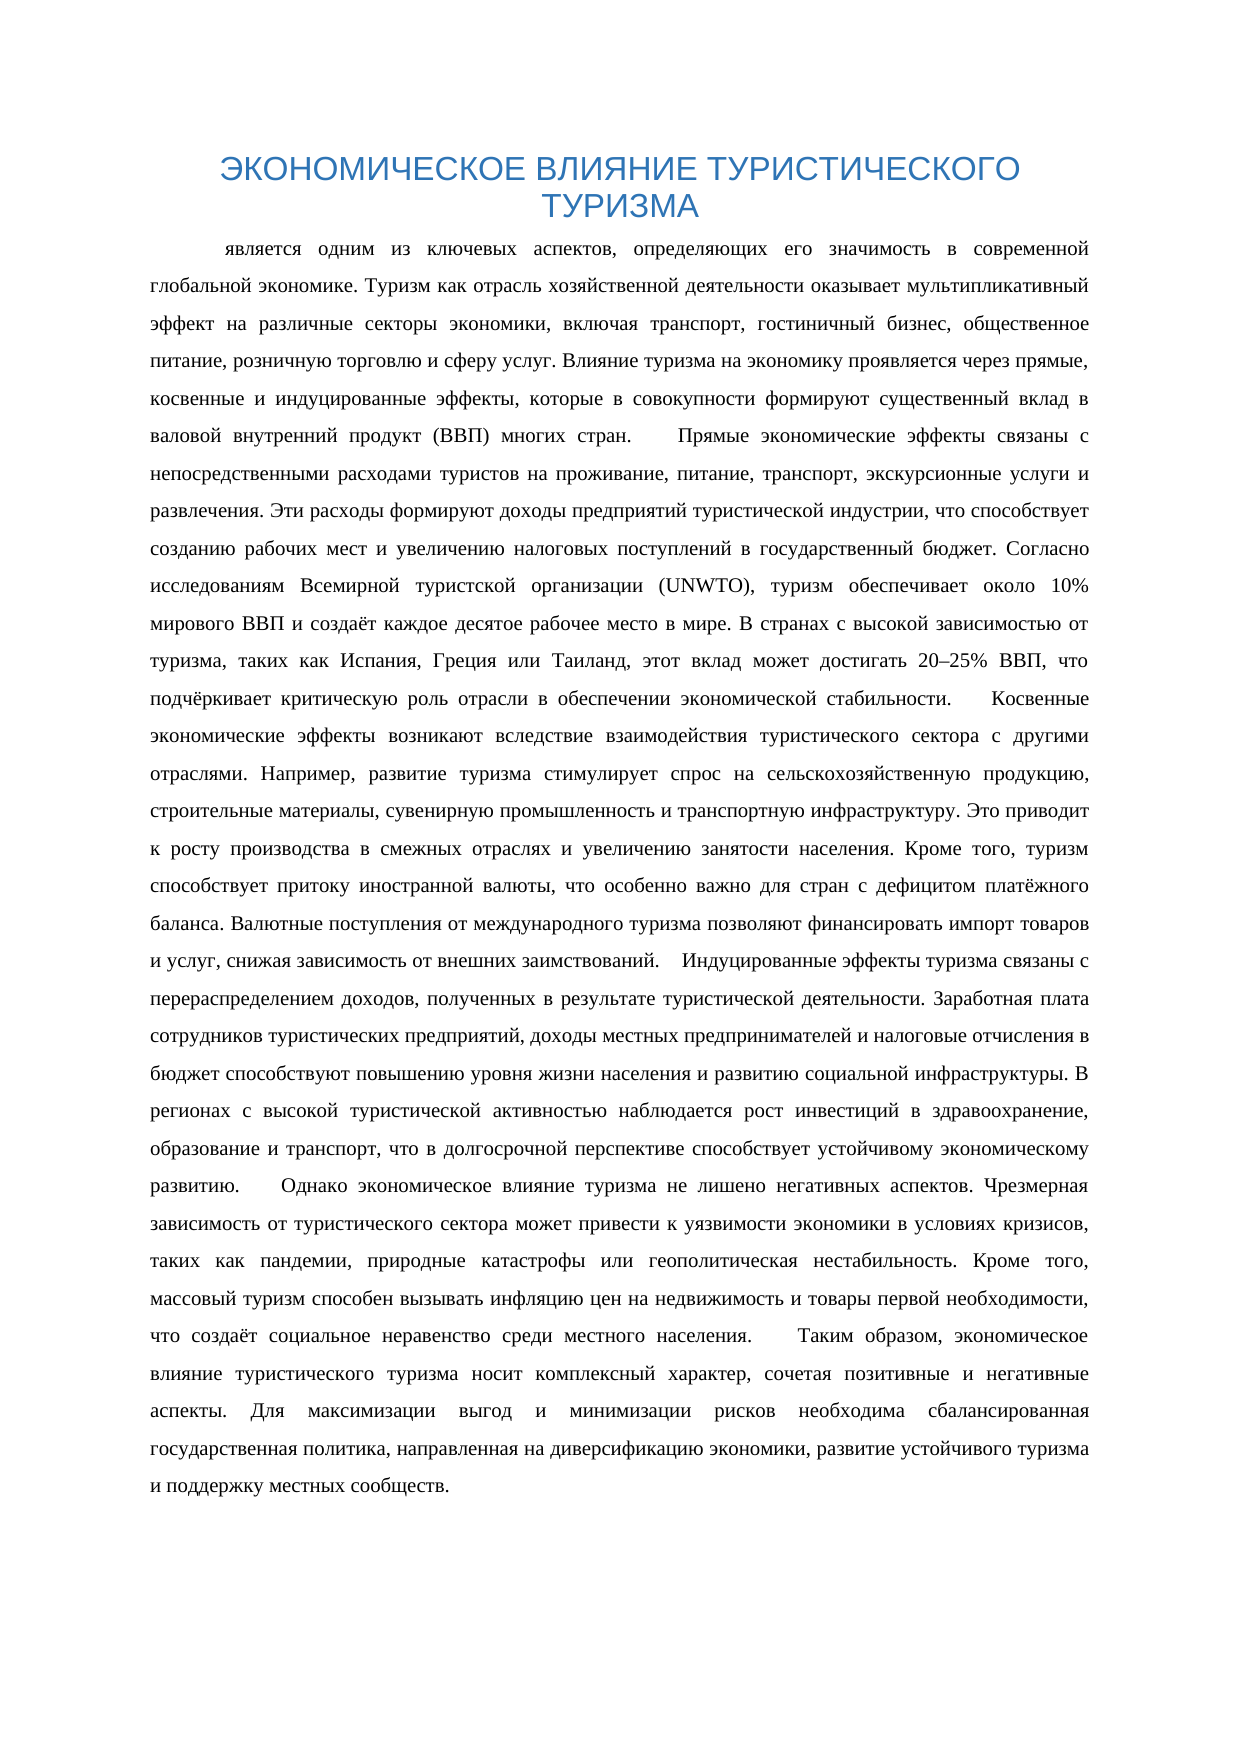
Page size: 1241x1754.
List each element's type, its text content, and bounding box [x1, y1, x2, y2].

subtitle ЭКОНОМИЧЕСКОЕ ВЛИЯНИЕ ТУРИСТИЧЕСКОГО ТУРИЗМА [150, 150, 1090, 225]
text является одним из ключевых аспектов, определяющих его значимость в современной глобальной экономике. Туризм как отрасль хозяйственной деятельности оказывает мультипликативный эффект на различные секторы экономики, включая транспорт, гостиничный бизнес, общественное питание, розничную торговлю и сферу услуг. Влияние туризма на экономику проявляется через прямые, косвенные и индуцированные эффекты, которые в совокупности формируют существенный вклад в валовой внутренний продукт (ВВП) многих стран. Прямые экономические эффекты связаны с непосредственными расходами туристов на проживание, питание, транспорт, экскурсионные услуги и развлечения. Эти расходы формируют доходы предприятий туристической индустрии, что способствует созданию рабочих мест и увеличению налоговых поступлений в государственный бюджет. Согласно исследованиям Всемирной туристской организации (UNWTO), туризм обеспечивает около 10% мирового ВВП и создаёт каждое десятое рабочее место в мире. В странах с высокой зависимостью от туризма, таких как Испания, Греция или Таиланд, этот вклад может достигать 20–25% ВВП, что подчёркивает критическую роль отрасли в обеспечении экономической стабильности. Косвенные экономические эффекты возникают вследствие взаимодействия туристического сектора с другими отраслями. Например, развитие туризма стимулирует спрос на сельскохозяйственную продукцию, строительные материалы, сувенирную промышленность и транспортную инфраструктуру. Это приводит к росту производства в смежных отраслях и увеличению занятости населения. Кроме того, туризм способствует притоку иностранной валюты, что особенно важно для стран с дефицитом платёжного баланса. Валютные поступления от международного туризма позволяют финансировать импорт товаров и услуг, снижая зависимость от внешних заимствований. Индуцированные эффекты туризма связаны с перераспределением доходов, полученных в результате туристической деятельности. Заработная плата сотрудников туристических предприятий, доходы местных предпринимателей и налоговые отчисления в бюджет способствуют повышению уровня жизни населения и развитию социальной инфраструктуры. В регионах с высокой туристической активностью наблюдается рост инвестиций в здравоохранение, образование и транспорт, что в долгосрочной перспективе способствует устойчивому экономическому развитию. Однако экономическое влияние туризма не лишено негативных аспектов. Чрезмерная зависимость от туристического сектора может привести к уязвимости экономики в условиях кризисов, таких как пандемии, природные катастрофы или геополитическая нестабильность. Кроме того, массовый туризм способен вызывать инфляцию цен на недвижимость и товары первой необходимости, что создаёт социальное неравенство среди местного населения. Таким образом, экономическое влияние туристического туризма носит комплексный характер, сочетая позитивные и негативные аспекты. Для максимизации выгод и минимизации рисков необходима сбалансированная государственная политика, направленная на диверсификацию экономики, развитие устойчивого туризма и поддержку местных сообществ. [150, 225, 1090, 1500]
